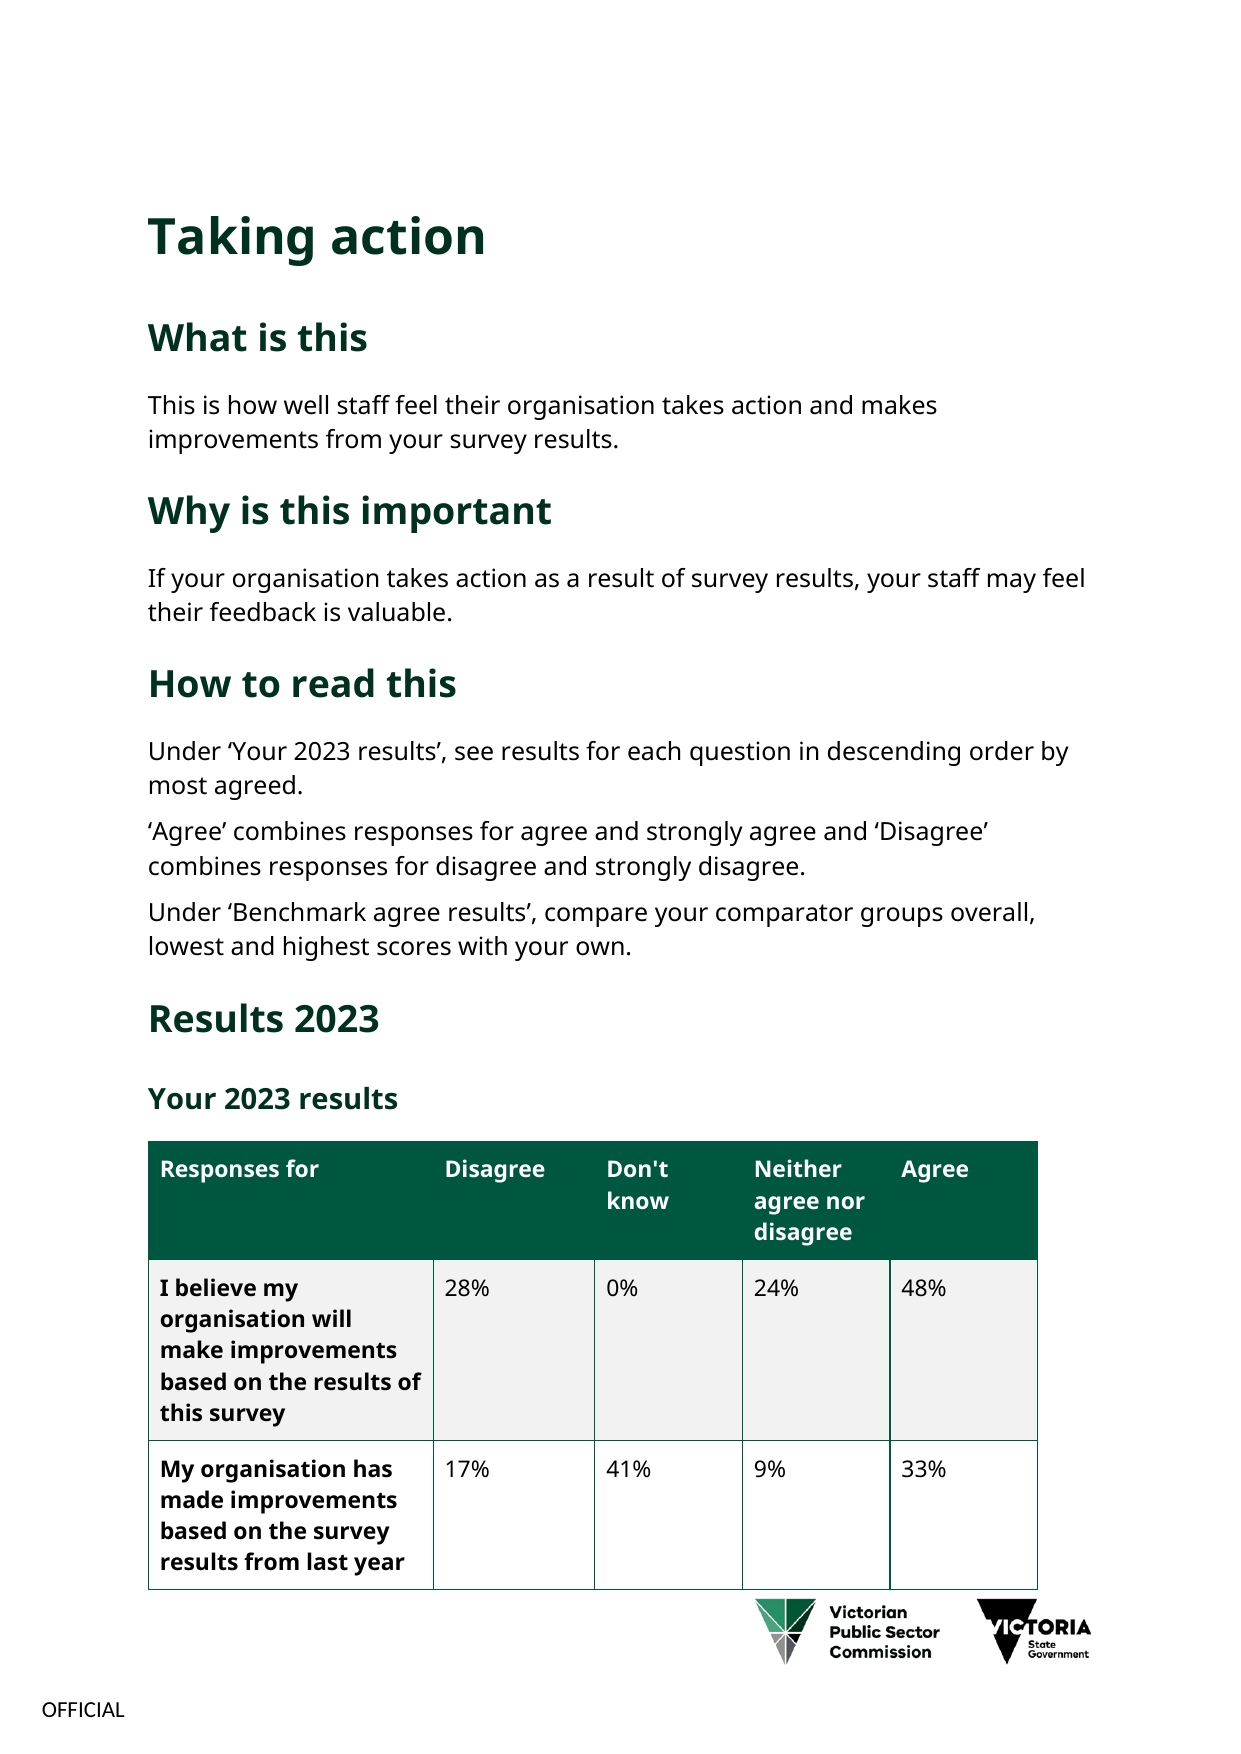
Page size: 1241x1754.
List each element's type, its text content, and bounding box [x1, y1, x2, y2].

table_cell 17% [434, 1441, 594, 1589]
text Under ‘Benchmark agree results’, compare your comparator groups overall, lowest and highest scores with your own. [148, 894, 1092, 963]
subtitle Your 2023 results [148, 1078, 1092, 1118]
subtitle Taking action [148, 201, 1092, 269]
table_header Disagree [434, 1142, 594, 1259]
table_cell 24% [743, 1260, 889, 1440]
table_cell My organisation has made improvements based on the survey results from last year [149, 1441, 433, 1589]
text Under ‘Your 2023 results’, see results for each question in descending order by most agreed. [148, 733, 1092, 802]
table_cell 28% [434, 1260, 594, 1440]
table_header Neither agree nor disagree [743, 1142, 889, 1259]
table_cell 33% [891, 1441, 1037, 1589]
table_header Don't know [595, 1142, 742, 1259]
subtitle What is this [148, 311, 1092, 362]
table_cell 48% [891, 1260, 1037, 1440]
table_cell 0% [595, 1260, 742, 1440]
picture [754, 1598, 1093, 1666]
subtitle Why is this important [148, 484, 1092, 536]
text ‘Agree’ combines responses for agree and strongly agree and ‘Disagree’ combines responses for disagree and strongly disagree. [148, 814, 1092, 882]
table_cell 41% [595, 1441, 742, 1589]
table_cell 9% [743, 1441, 889, 1589]
subtitle How to read this [148, 658, 1092, 709]
text If your organisation takes action as a result of survey results, your staff may feel their feedback is valuable. [148, 560, 1092, 628]
text This is how well staff feel their organisation takes action and makes improvements from your survey results. [148, 387, 1092, 455]
subtitle Results 2023 [148, 992, 1092, 1043]
table_cell I believe my organisation will make improvements based on the results of this survey [149, 1260, 433, 1440]
table_header Responses for [149, 1142, 433, 1259]
table_header Agree [891, 1142, 1037, 1259]
